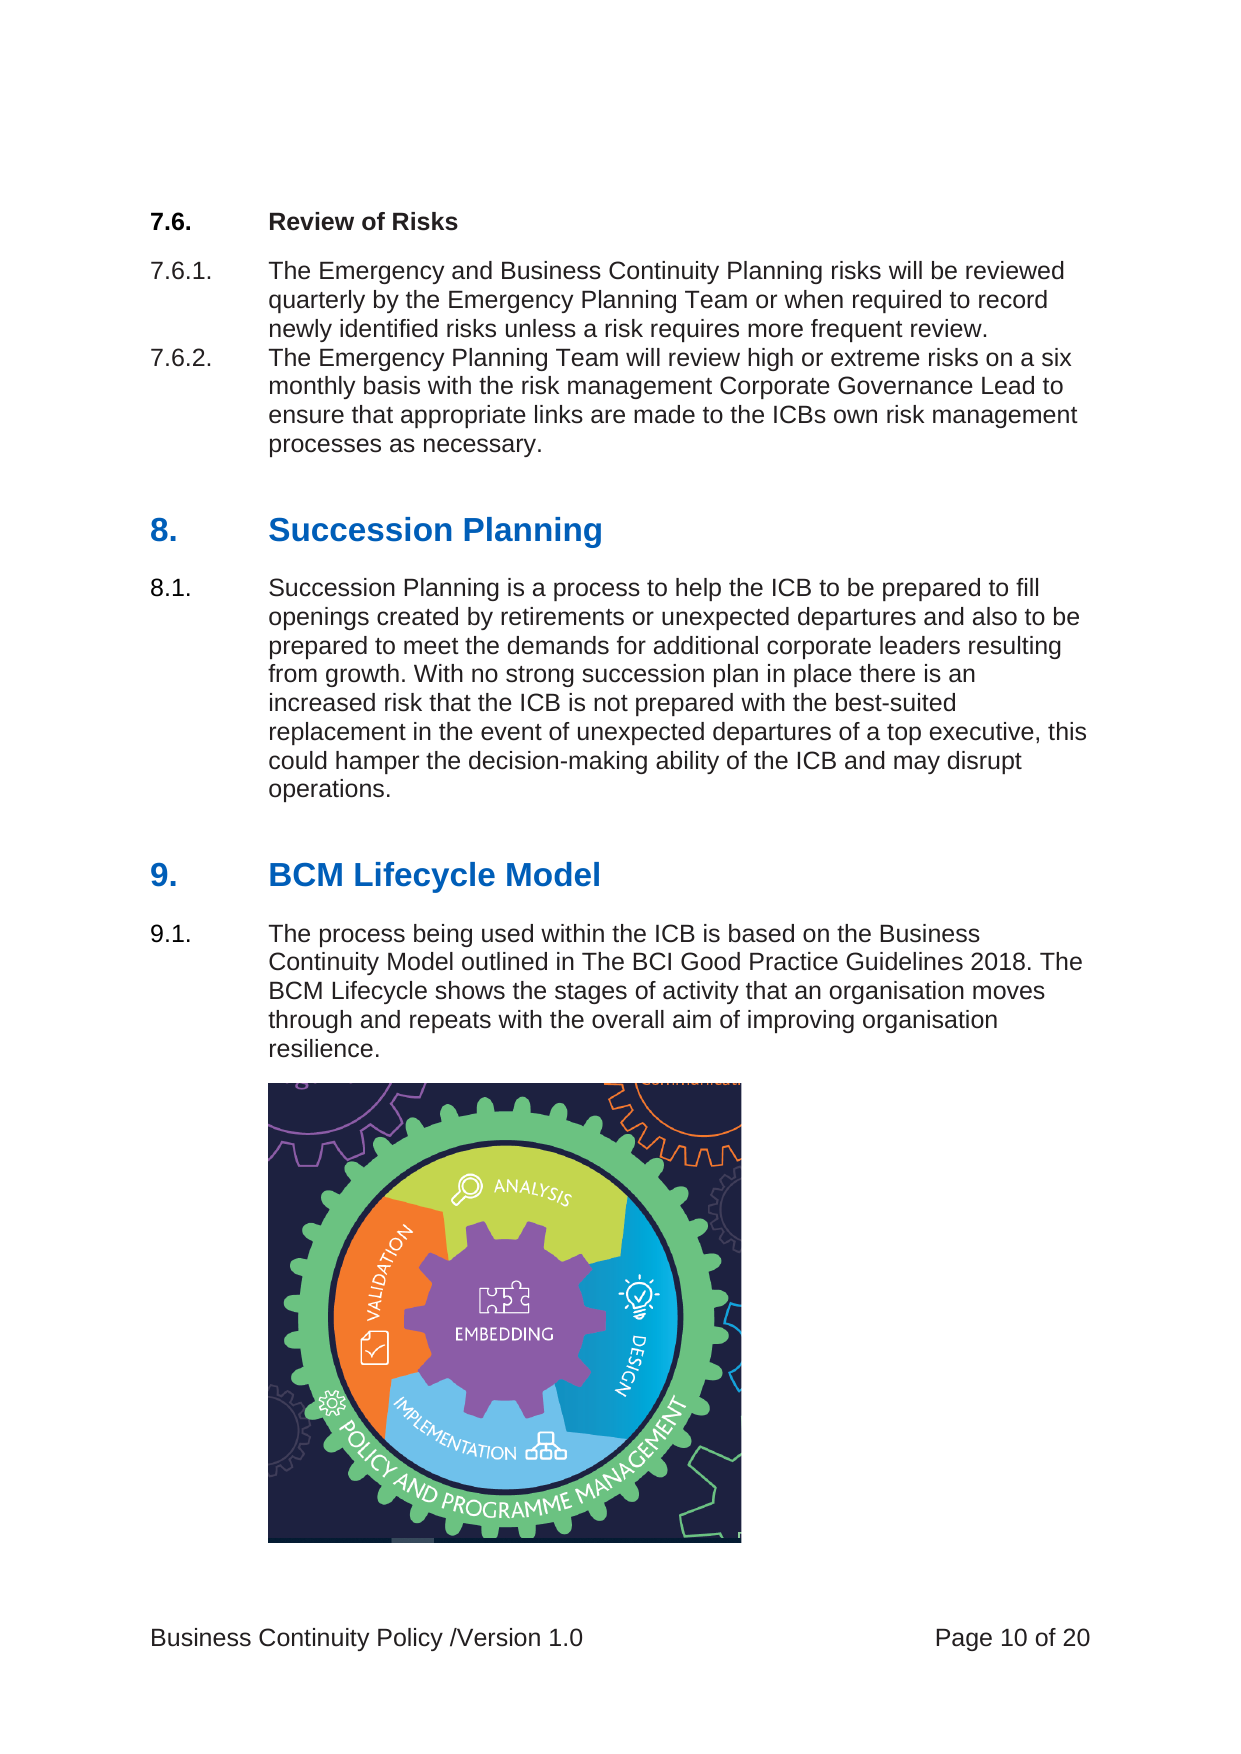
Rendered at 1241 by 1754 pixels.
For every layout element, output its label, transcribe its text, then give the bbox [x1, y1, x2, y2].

subtitle BCM Lifecycle Model [150, 855, 1090, 894]
text Review of Risks [150, 207, 1090, 236]
text The Emergency and Business Continuity Planning risks will be reviewed quarterly by the Emergency Planning Team or when required to record newly identified risks unless a risk requires more frequent review. [150, 256, 1090, 343]
subtitle Succession Planning [150, 510, 1090, 548]
text Succession Planning is a process to help the ICB to be prepared to fill openings created by retirements or unexpected departures and also to be prepared to meet the demands for additional corporate leaders resulting from growth. With no strong succession plan in place there is an increased risk that the ICB is not prepared with the best-suited replacement in the event of unexpected departures of a top executive, this could hamper the decision-making ability of the ICB and may disrupt operations. [150, 573, 1090, 803]
picture [268, 1083, 742, 1543]
text The process being used within the ICB is based on the Business Continuity Model outlined in The BCI Good Practice Guidelines 2018. The BCM Lifecycle shows the stages of activity that an organisation moves through and repeats with the overall aim of improving organisation resilience. [150, 919, 1090, 1062]
text The Emergency Planning Team will review high or extreme risks on a six monthly basis with the risk management Corporate Governance Lead to ensure that appropriate links are made to the ICBs own risk management processes as necessary. [150, 343, 1090, 458]
